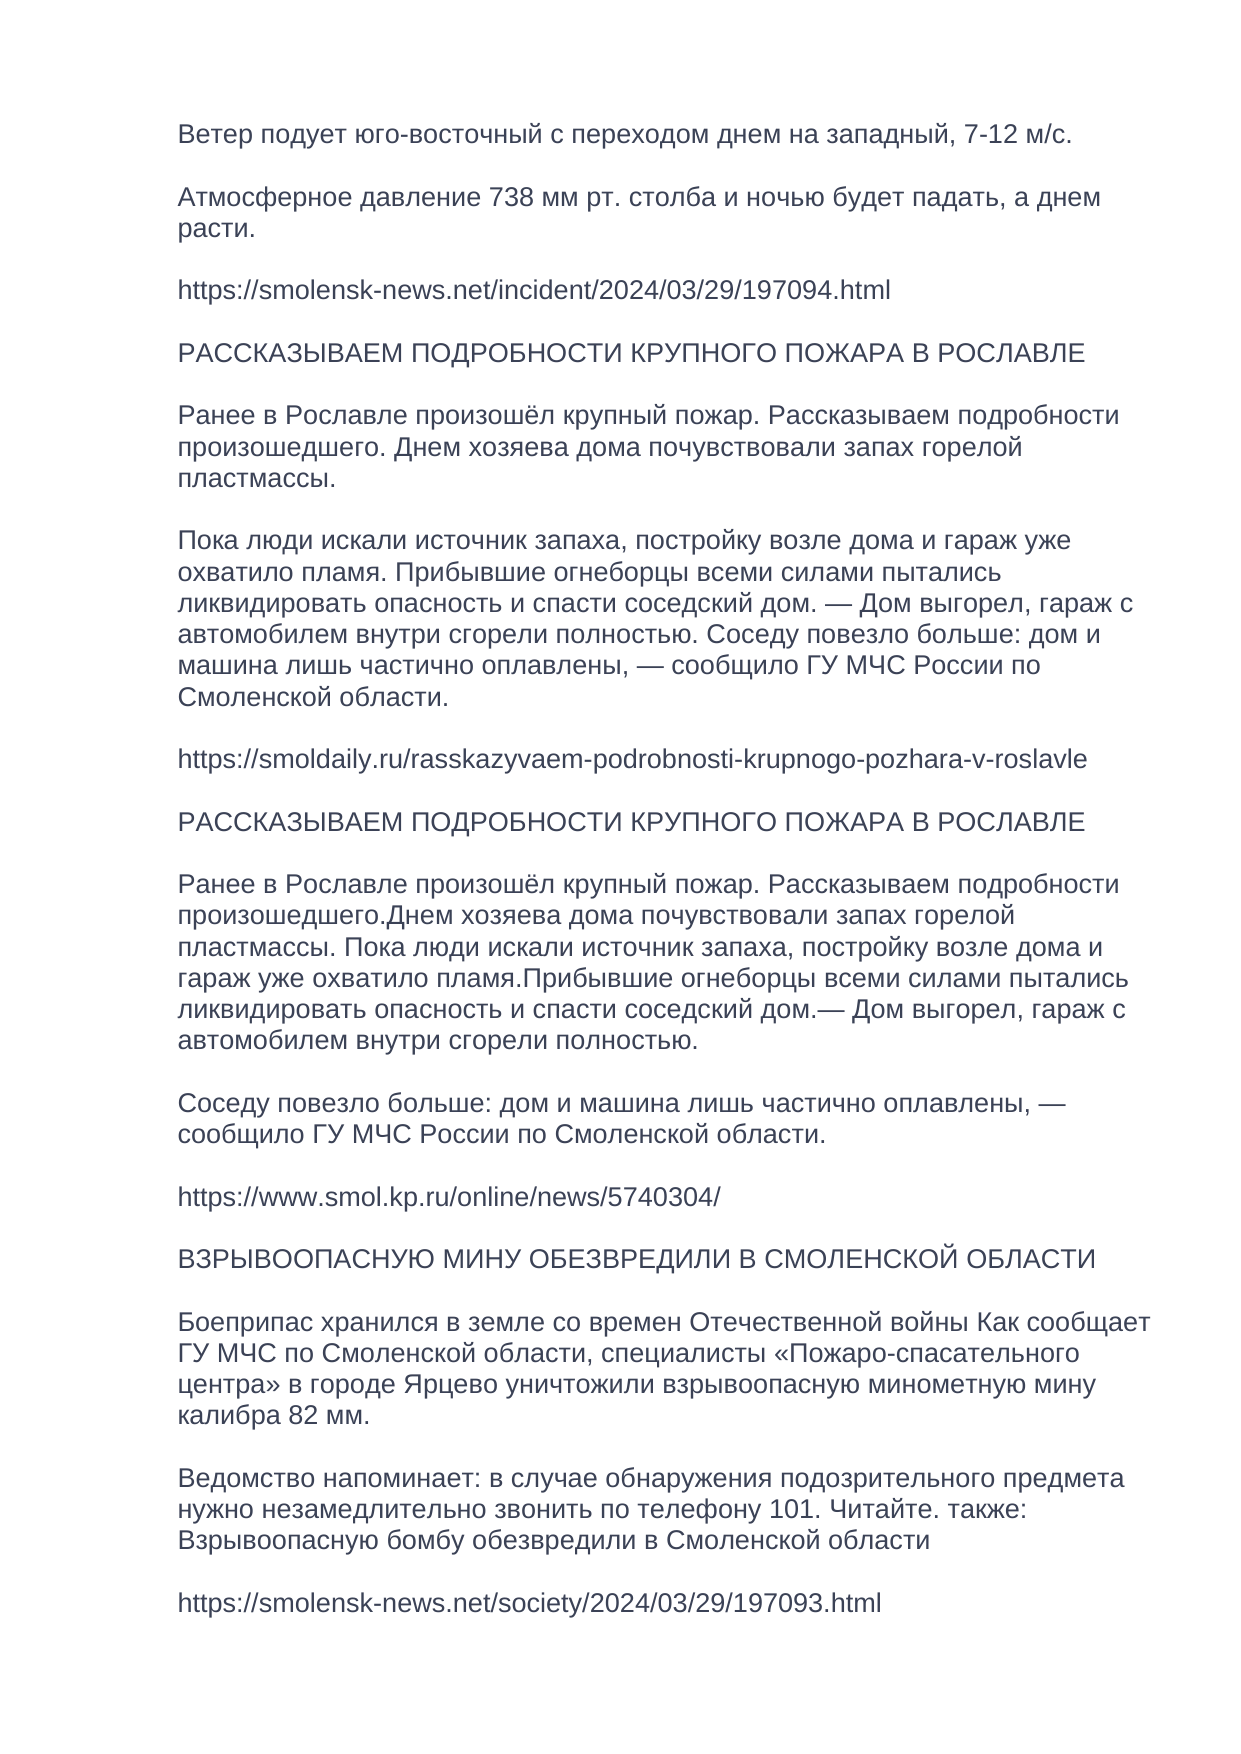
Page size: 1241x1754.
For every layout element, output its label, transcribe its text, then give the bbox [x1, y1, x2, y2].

text https://smoldaily.ru/rasskazyvaem-podrobnosti-krupnogo-pozhara-v-roslavle [177, 743, 1152, 774]
text https://smolensk-news.net/society/2024/03/29/197093.html [177, 1587, 1152, 1618]
text Ведомство напоминает: в случае обнаружения подозрительного предмета нужно незамедлительно звонить по телефону 101. Читайте. также: Взрывоопасную бомбу обезвредили в Смоленской области [177, 1462, 1152, 1556]
text ВЗРЫВООПАСНУЮ МИНУ ОБЕЗВРЕДИЛИ В СМОЛЕНСКОЙ ОБЛАСТИ [177, 1243, 1152, 1274]
text Атмосферное давление 738 мм рт. столба и ночью будет падать, а днем расти. [177, 181, 1152, 243]
text https://smolensk-news.net/incident/2024/03/29/197094.html [177, 274, 1152, 306]
text Ветер подует юго-восточный с переходом днем на западный, 7-12 м/с. [177, 118, 1152, 149]
text Пока люди искали источник запаха, постройку возле дома и гараж уже охватило пламя. Прибывшие огнеборцы всеми силами пытались ликвидировать опасность и спасти соседский дом. — Дом выгорел, гараж с автомобилем внутри сгорели полностью. Соседу повезло больше: дом и машина лишь частично оплавлены, — сообщило ГУ МЧС России по Смоленской области. [177, 524, 1152, 712]
text Соседу повезло больше: дом и машина лишь частично оплавлены, — сообщило ГУ МЧС России по Смоленской области. [177, 1087, 1152, 1149]
text Ранее в Рославле произошёл крупный пожар. Рассказываем подробности произошедшего.Днем хозяева дома почувствовали запах горелой пластмассы. Пока люди искали источник запаха, постройку возле дома и гараж уже охватило пламя.Прибывшие огнеборцы всеми силами пытались ликвидировать опасность и спасти соседский дом.— Дом выгорел, гараж с автомобилем внутри сгорели полностью. [177, 868, 1152, 1056]
text Боеприпас хранился в земле со времен Отечественной войны Как сообщает ГУ МЧС по Смоленской области, специалисты «Пожаро-спасательного центра» в городе Ярцево уничтожили взрывоопасную минометную мину калибра 82 мм. [177, 1306, 1152, 1431]
text Ранее в Рославле произошёл крупный пожар. Рассказываем подробности произошедшего. Днем хозяева дома почувствовали запах горелой пластмассы. [177, 399, 1152, 493]
text РАССКАЗЫВАЕМ ПОДРОБНОСТИ КРУПНОГО ПОЖАРА В РОСЛАВЛЕ [177, 337, 1152, 368]
text https://www.smol.kp.ru/online/news/5740304/ [177, 1181, 1152, 1212]
text РАССКАЗЫВАЕМ ПОДРОБНОСТИ КРУПНОГО ПОЖАРА В РОСЛАВЛЕ [177, 806, 1152, 837]
